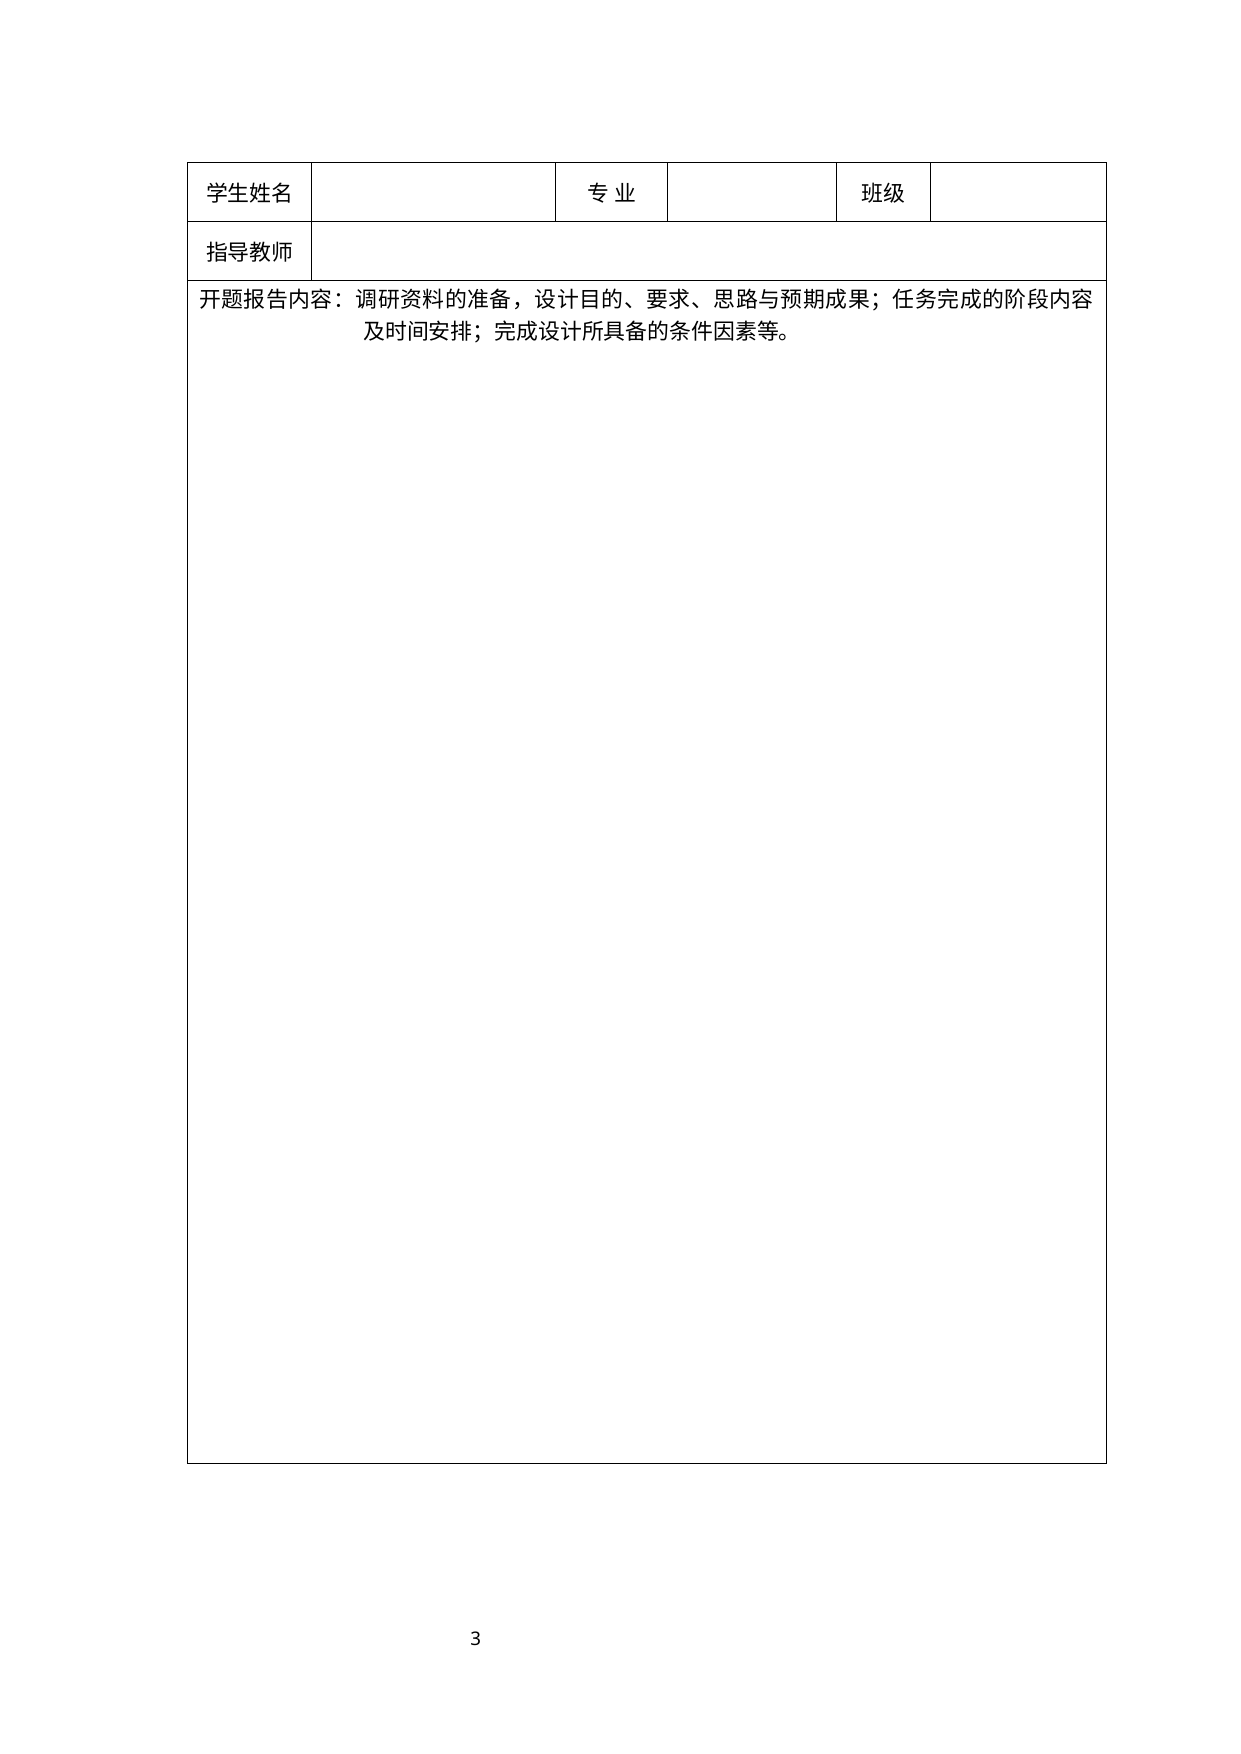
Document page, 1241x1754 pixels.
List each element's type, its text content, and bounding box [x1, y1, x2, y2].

table_cell [312, 163, 555, 221]
table_cell 班级 [837, 163, 930, 221]
table_cell 指导教师 [188, 222, 311, 280]
table_cell [931, 163, 1106, 221]
table_cell 学生姓名 [188, 163, 311, 221]
table_cell [312, 222, 1106, 280]
table_cell 专 业 [556, 163, 667, 221]
table_cell [668, 163, 836, 221]
table_cell 开题报告内容：调研资料的准备，设计目的、要求、思路与预期成果；任务完成的阶段内容及时间安排；完成设计所具备的条件因素等。 [188, 281, 1106, 1463]
